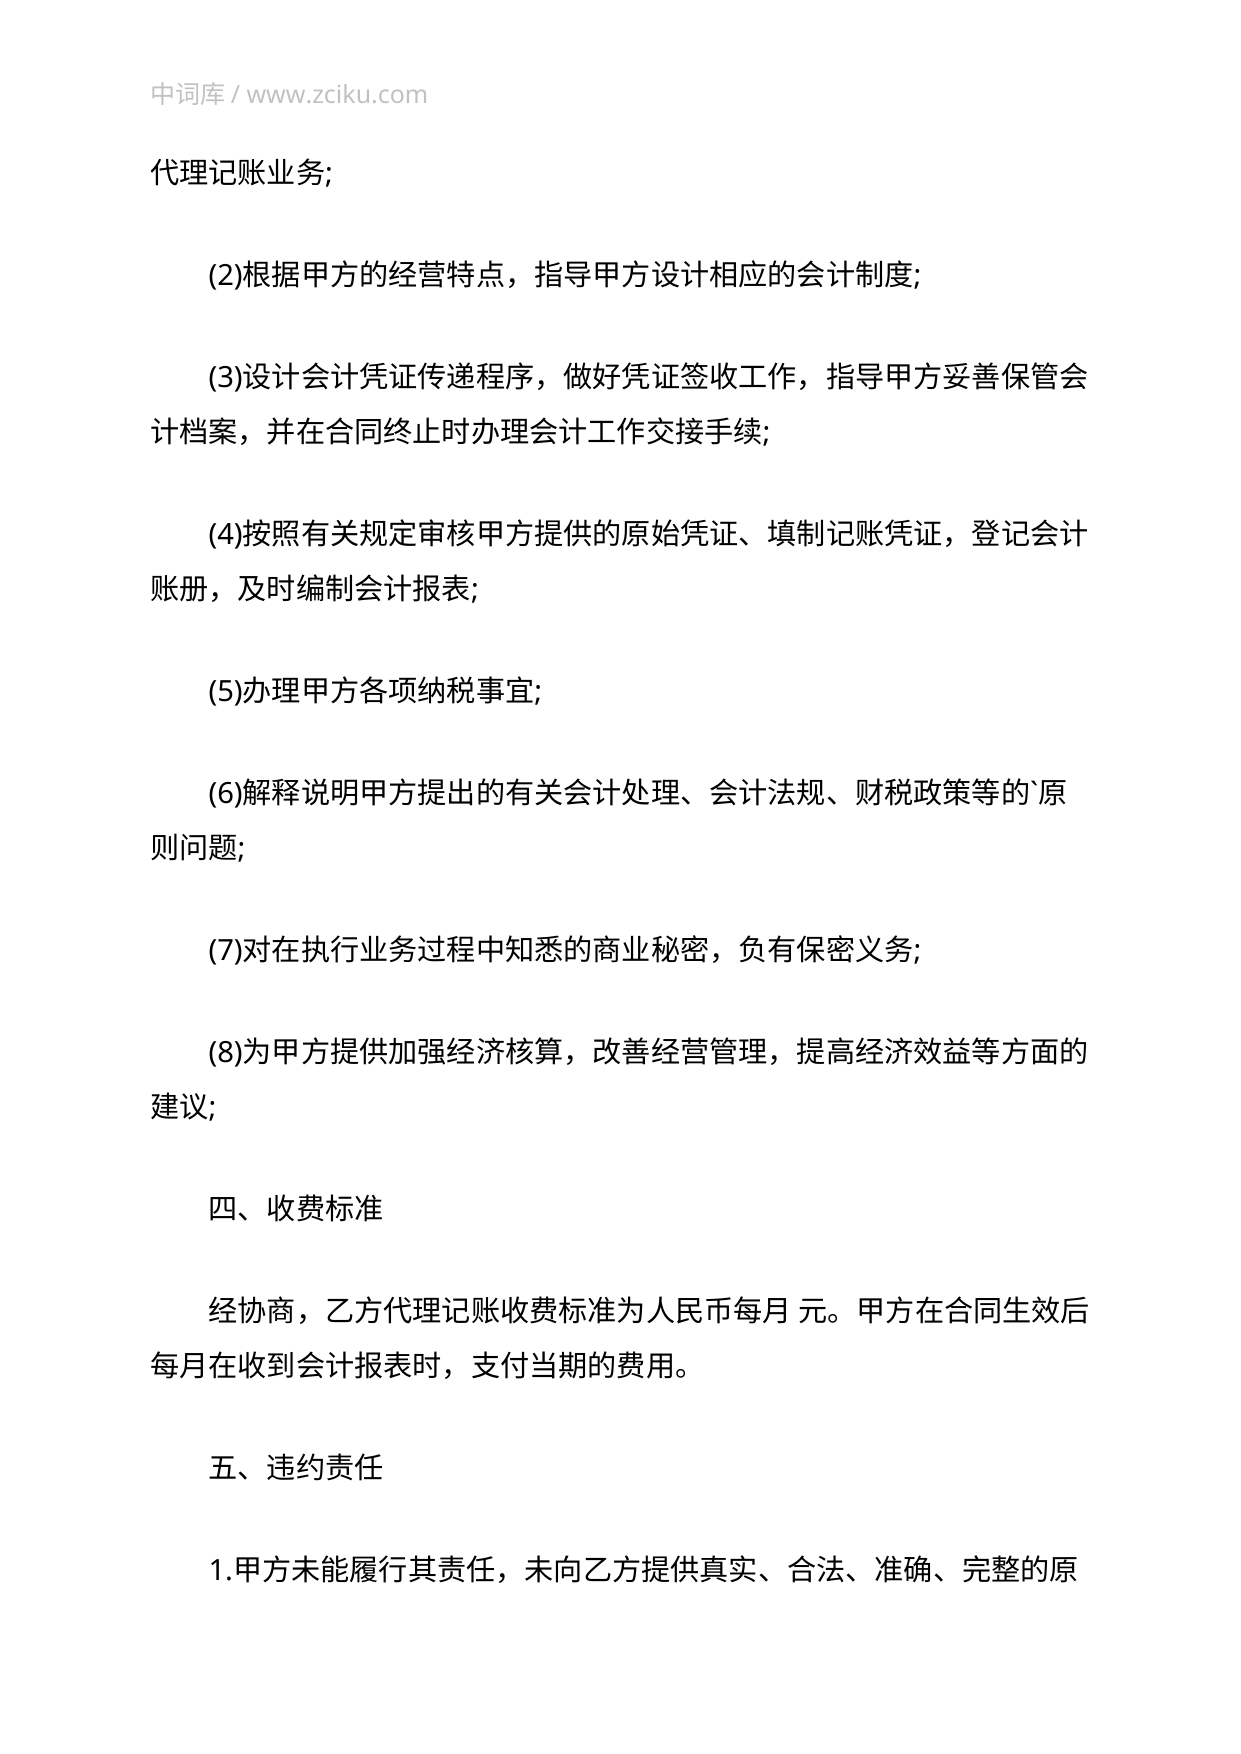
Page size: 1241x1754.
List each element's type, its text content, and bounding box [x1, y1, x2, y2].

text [150, 1546, 1090, 1588]
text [150, 150, 1090, 192]
text (7)对在执行业务过程中知悉的商业秘密，负有保密义务; [150, 927, 1090, 969]
text 四、收费标准 [150, 1186, 1090, 1228]
text (3)设计会计凭证传递程序，做好凭证签收工作，指导甲方妥善保管会计档案，并在合同终止时办理会计工作交接手续; [150, 354, 1090, 451]
text 五、违约责任 [150, 1444, 1090, 1487]
text (4)按照有关规定审核甲方提供的原始凭证、填制记账凭证，登记会计账册，及时编制会计报表; [150, 511, 1090, 608]
text (5)办理甲方各项纳税事宜; [150, 668, 1090, 710]
text (6)解释说明甲方提出的有关会计处理、会计法规、财税政策等的`原则问题; [150, 770, 1090, 867]
text 经协商，乙方代理记账收费标准为人民币每月 元。甲方在合同生效后每月在收到会计报表时，支付当期的费用。 [150, 1288, 1090, 1385]
text (2)根据甲方的经营特点，指导甲方设计相应的会计制度; [150, 252, 1090, 294]
text (8)为甲方提供加强经济核算，改善经营管理，提高经济效益等方面的建议; [150, 1029, 1090, 1126]
